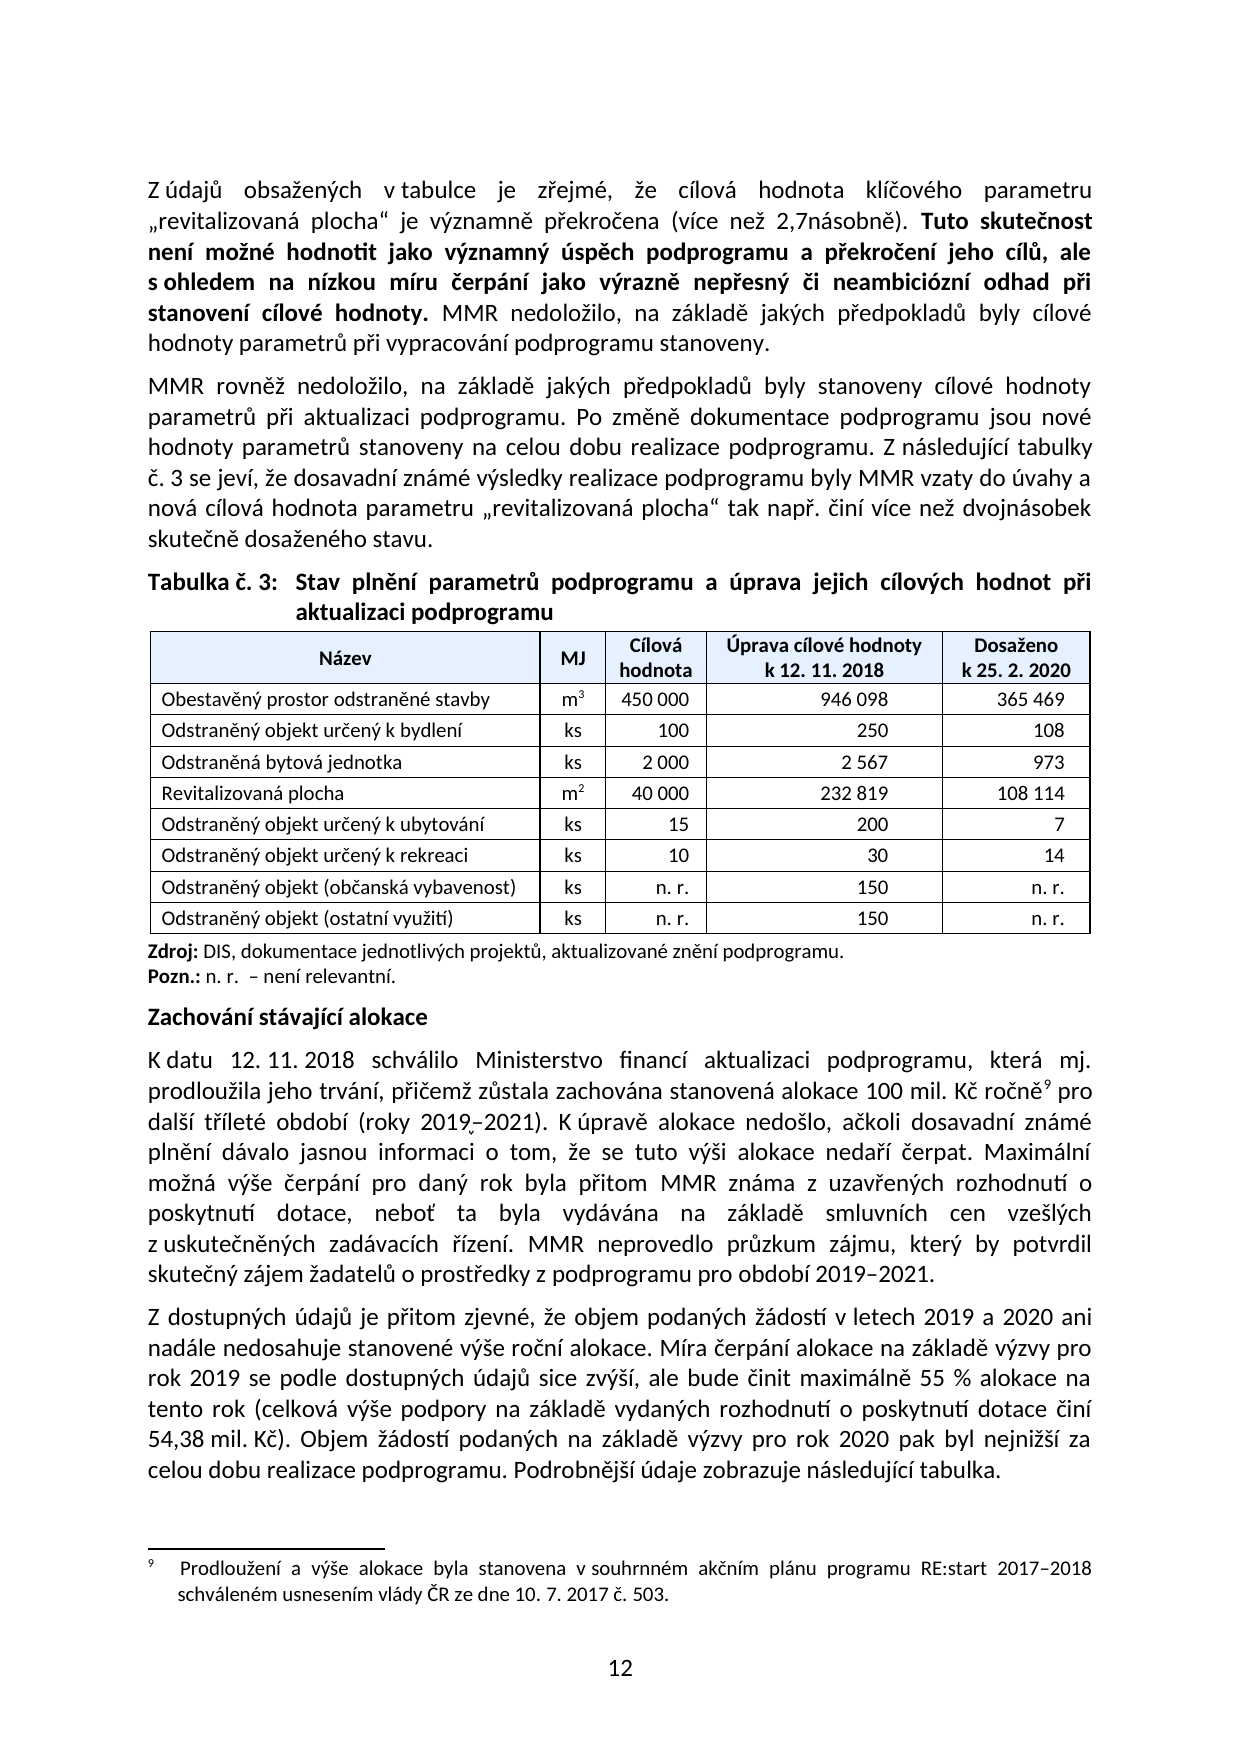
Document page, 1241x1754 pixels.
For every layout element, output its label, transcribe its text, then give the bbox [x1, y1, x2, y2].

table_cell 14 [943, 840, 1089, 871]
table_header Název [151, 632, 539, 683]
table_cell Odstraněná bytová jednotka [151, 747, 539, 777]
table_cell 150 [707, 903, 942, 933]
table_cell ks [541, 747, 605, 777]
text Tabulka č. 3: Stav plnění parametrů podprogramu a úprava jejich cílových hodnot při aktualizaci podprogramu [148, 566, 1093, 627]
table_header Úprava cílové hodnoty k 12. 11. 2018 [707, 632, 942, 683]
table_cell 946 098 [707, 684, 942, 714]
table_cell 973 [943, 747, 1089, 777]
table_cell 2 000 [606, 747, 706, 777]
table_cell 108 [943, 715, 1089, 746]
table_cell 150 [707, 872, 942, 902]
table_cell 100 [606, 715, 706, 746]
table_header MJ [541, 632, 605, 683]
text Pozn.: n. r. – není relevantní. [148, 964, 1093, 989]
text Z údajů obsažených v tabulce je zřejmé, že cílová hodnota klíčového parametru „revitalizovaná plocha“ je významně překročena (více než 2,7násobně). Tuto skutečnost není možné hodnotit jako významný úspěch podprogramu a překročení jeho cílů, ale s ohledem na nízkou míru čerpání jako výrazně nepřesný či neambiciózní odhad při stanovení cílové hodnoty. MMR nedoložilo, na základě jakých předpokladů byly cílové hodnoty parametrů při vypracování podprogramu stanoveny. [148, 175, 1093, 358]
table_cell Odstraněný objekt určený k ubytování [151, 809, 539, 839]
table_cell 10 [606, 840, 706, 871]
table_cell 450 000 [606, 684, 706, 714]
text Zachování stávající alokace [148, 1002, 1093, 1032]
table_cell 250 [707, 715, 942, 746]
table_cell ks [541, 872, 605, 902]
table_cell 232 819 [707, 778, 942, 808]
table_cell 15 [606, 809, 706, 839]
table_cell m3 [541, 684, 605, 714]
table_cell ks [541, 903, 605, 933]
table_cell 7 [943, 809, 1089, 839]
table_header Dosaženo k 25. 2. 2020 [943, 632, 1089, 683]
table_cell 108 114 [943, 778, 1089, 808]
table_cell Revitalizovaná plocha [151, 778, 539, 808]
text MMR rovněž nedoložilo, na základě jakých předpokladů byly stanoveny cílové hodnoty parametrů při aktualizaci podprogramu. Po změně dokumentace podprogramu jsou nové hodnoty parametrů stanoveny na celou dobu realizace podprogramu. Z následující tabulky č. 3 se jeví, že dosavadní známé výsledky realizace podprogramu byly MMR vzaty do úvahy a nová cílová hodnota parametru „revitalizovaná plocha“ tak např. činí více než dvojnásobek skutečně dosaženého stavu. [148, 370, 1093, 553]
table_cell Odstraněný objekt (občanská vybavenost) [151, 872, 539, 902]
text Z dostupných údajů je přitom zjevné, že objem podaných žádostí v letech 2019 a 2020 ani nadále nedosahuje stanovené výše roční alokace. Míra čerpání alokace na základě výzvy pro rok 2019 se podle dostupných údajů sice zvýší, ale bude činit maximálně 55 % alokace na tento rok (celková výše podpory na základě vydaných rozhodnutí o poskytnutí dotace činí 54,38 mil. Kč). Objem žádostí podaných na základě výzvy pro rok 2020 pak byl nejnižší za celou dobu realizace podprogramu. Podrobnější údaje zobrazuje následující tabulka. [148, 1301, 1093, 1484]
table_cell n. r. [606, 903, 706, 933]
table_cell Obestavěný prostor odstraněné stavby [151, 684, 539, 714]
table_cell 40 000 [606, 778, 706, 808]
table_cell n. r. [943, 872, 1089, 902]
table_cell ks [541, 715, 605, 746]
text K datu 12. 11. 2018 schválilo Ministerstvo financí aktualizaci podprogramu, která mj. prodloužila jeho trvání, přičemž zůstala zachována stanovená alokace 100 mil. Kč ročně pro další tříleté období (roky 2019֪–2021). K úpravě alokace nedošlo, ačkoli dosavadní známé plnění dávalo jasnou informaci o tom, že se tuto výši alokace nedaří čerpat. Maximální možná výše čerpání pro daný rok byla přitom MMR známa z uzavřených rozhodnutí o poskytnutí dotace, neboť ta byla vydávána na základě smluvních cen vzešlých z uskutečněných zadávacích řízení. MMR neprovedlo průzkum zájmu, který by potvrdil skutečný zájem žadatelů o prostředky z podprogramu pro období 2019–2021. [148, 1044, 1093, 1289]
table_cell 365 469 [943, 684, 1089, 714]
table_cell ks [541, 840, 605, 871]
table_cell Odstraněný objekt určený k bydlení [151, 715, 539, 746]
table_cell 2 567 [707, 747, 942, 777]
table_cell n. r. [943, 903, 1089, 933]
table_cell Odstraněný objekt určený k rekreaci [151, 840, 539, 871]
text Zdroj: DIS, dokumentace jednotlivých projektů, aktualizované znění podprogramu. [148, 938, 1093, 964]
table_cell 30 [707, 840, 942, 871]
table_cell Odstraněný objekt (ostatní využití) [151, 903, 539, 933]
table_header Cílová hodnota [606, 632, 706, 683]
table_cell 200 [707, 809, 942, 839]
table_cell ks [541, 809, 605, 839]
table_cell m2 [541, 778, 605, 808]
table_cell n. r. [606, 872, 706, 902]
